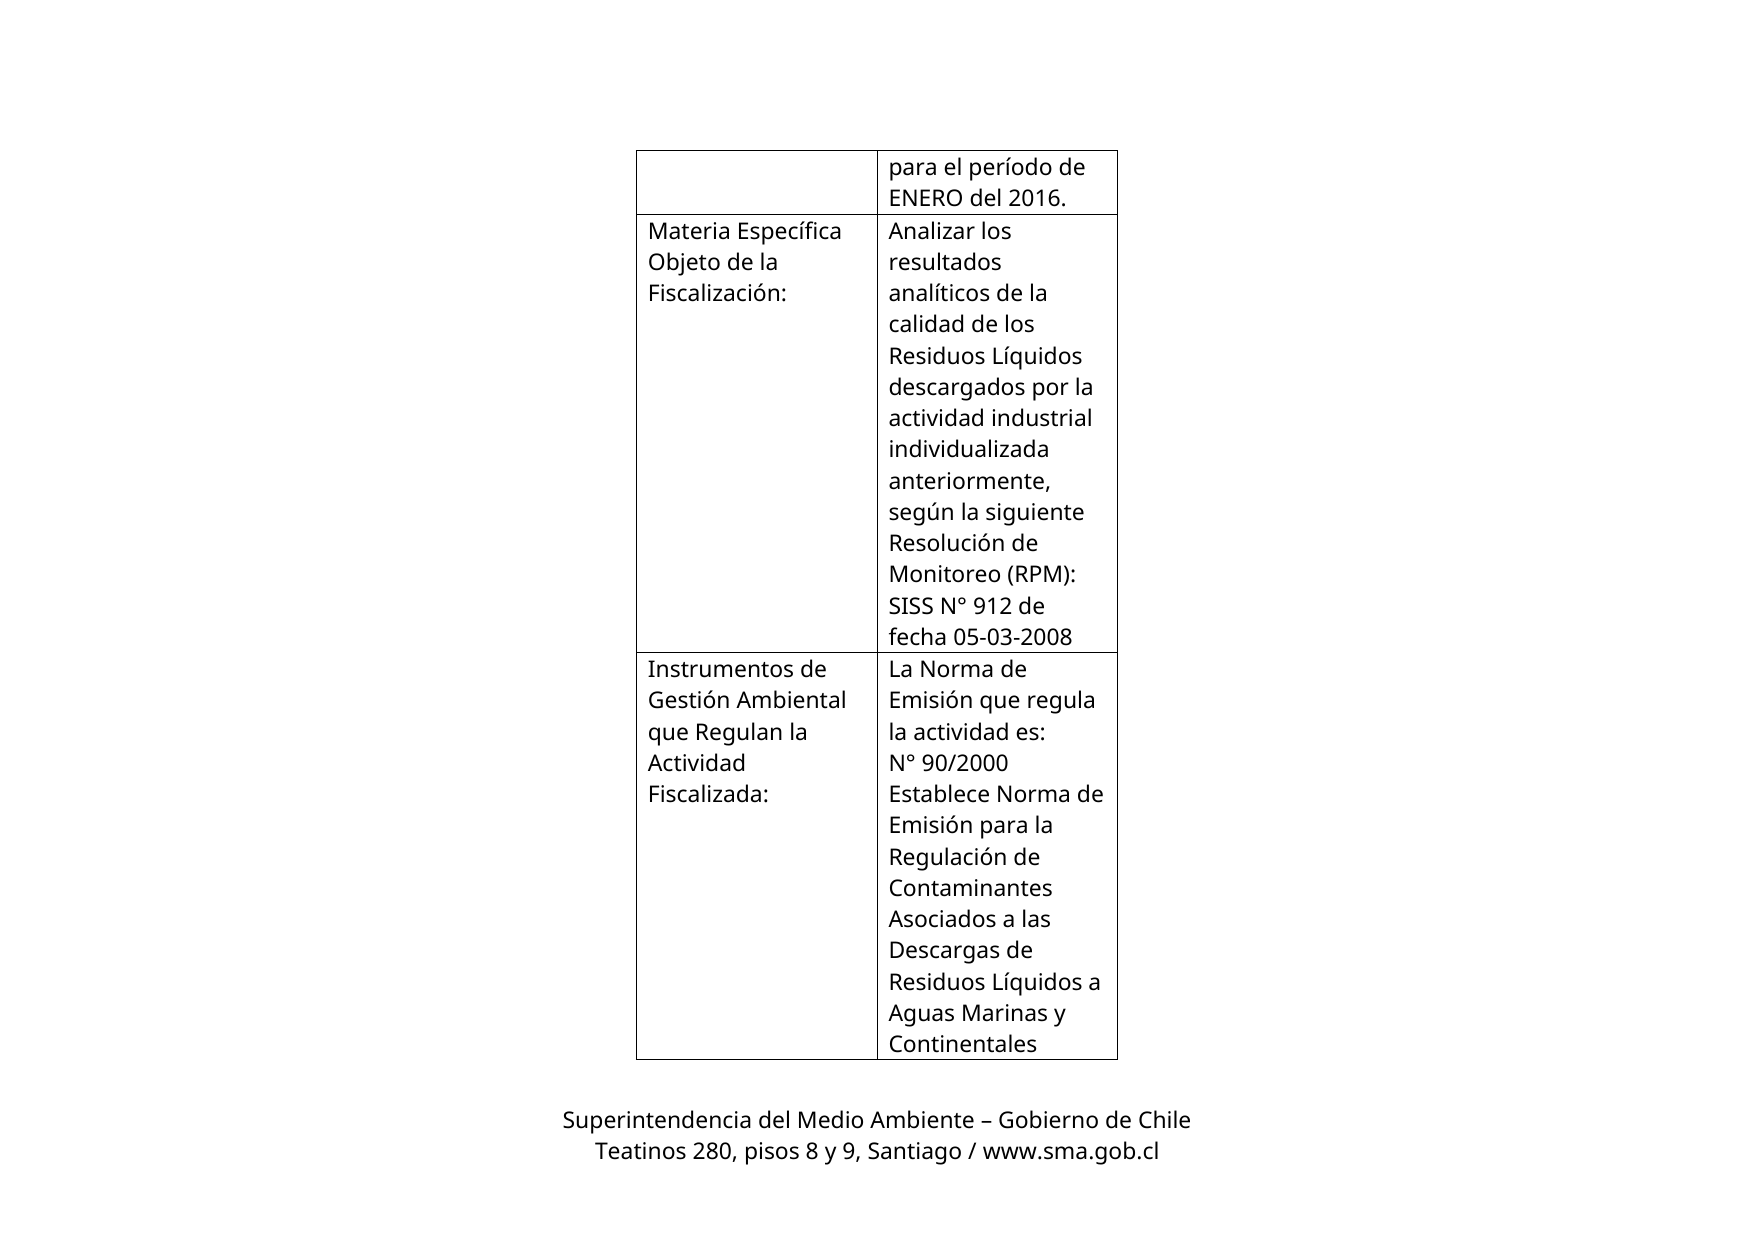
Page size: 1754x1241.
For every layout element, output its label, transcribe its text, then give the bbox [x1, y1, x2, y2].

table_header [637, 151, 877, 213]
table_cell Materia Específica Objeto de la Fiscalización: [637, 215, 877, 652]
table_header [878, 151, 1117, 213]
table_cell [878, 653, 1117, 1059]
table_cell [637, 653, 877, 1059]
table_cell Analizar los resultados analíticos de la calidad de los Residuos Líquidos descargados por la actividad industrial individualizada anteriormente, según la siguiente Resolución de Monitoreo (RPM): SISS N° 912 de fecha 05-03-2008 [878, 215, 1117, 652]
